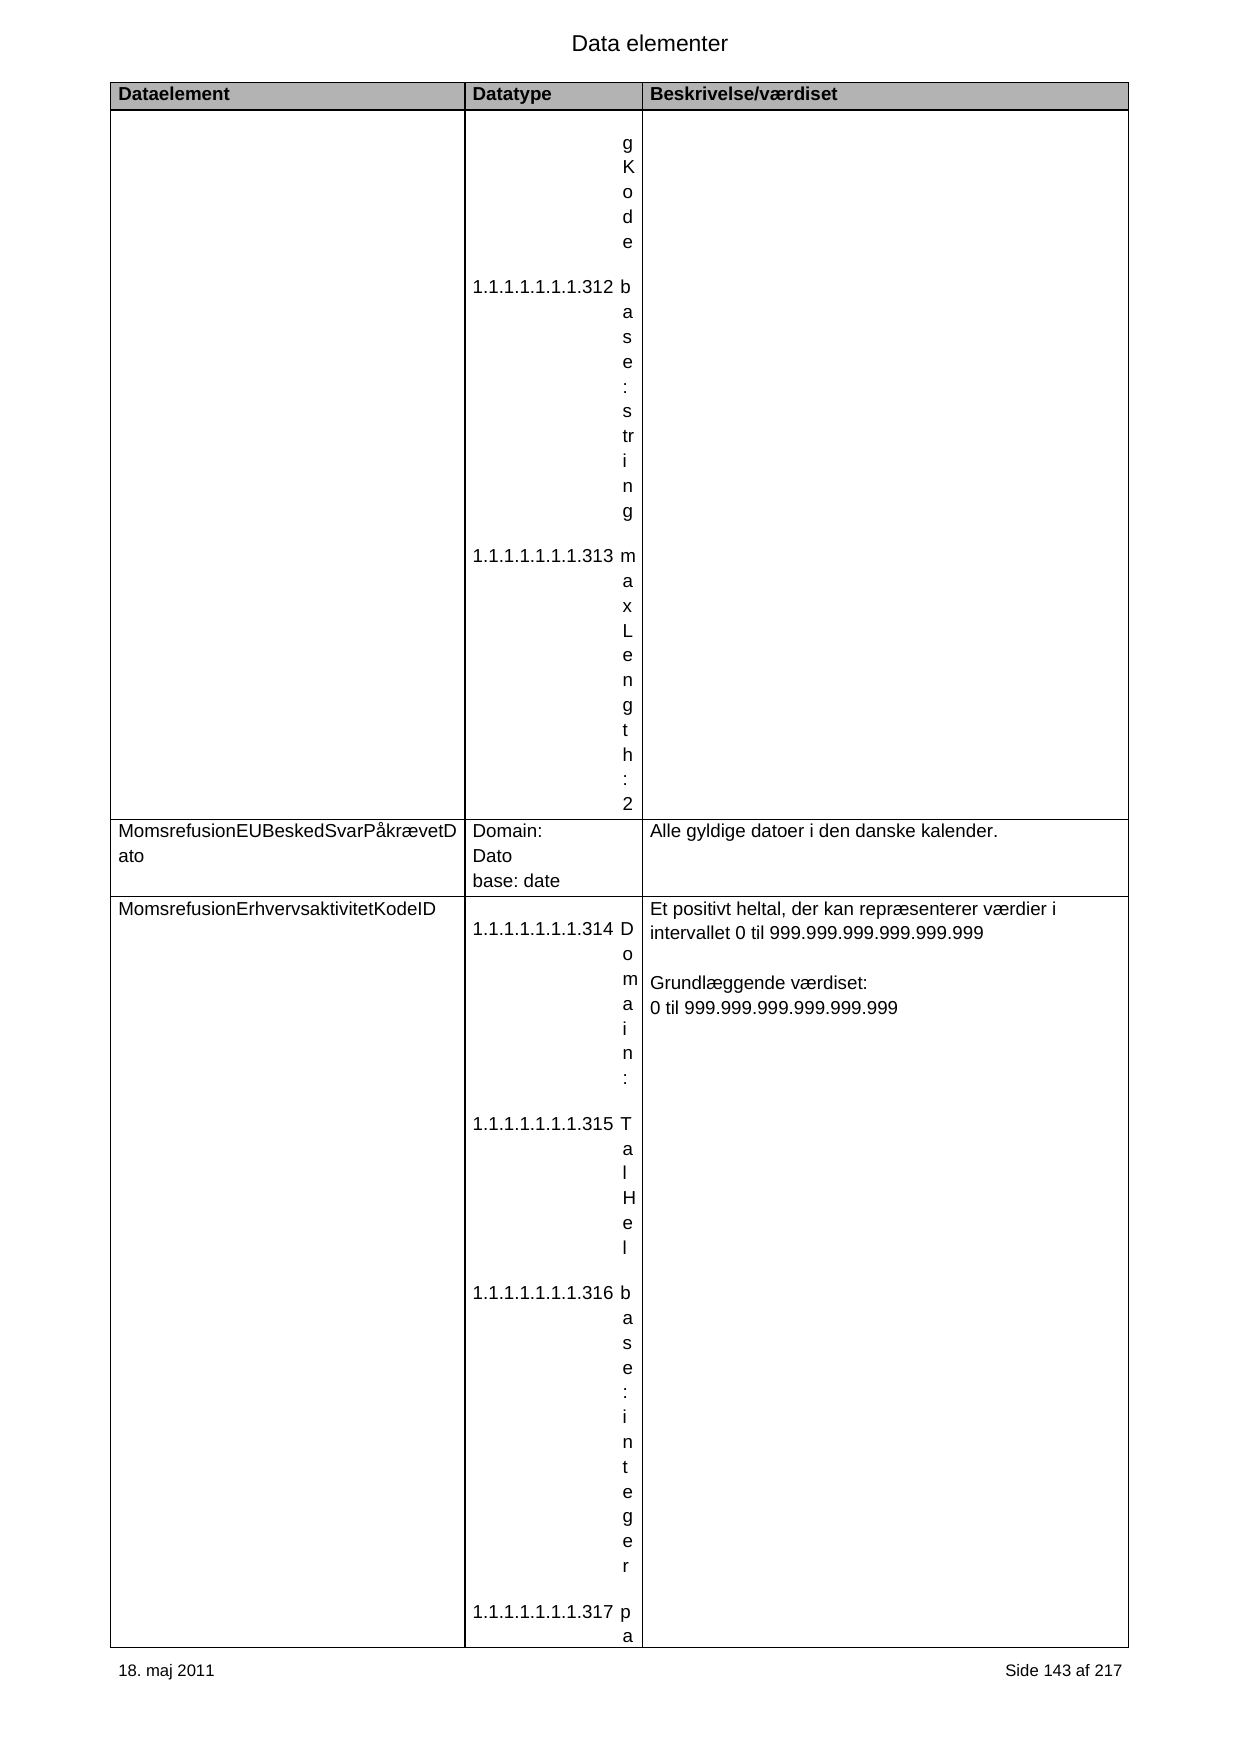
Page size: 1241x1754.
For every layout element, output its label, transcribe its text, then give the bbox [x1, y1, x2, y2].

table_header Datatype [466, 83, 642, 109]
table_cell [466, 111, 642, 819]
table_header Beskrivelse/værdiset [643, 83, 1128, 109]
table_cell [643, 111, 1128, 819]
table_header Dataelement [111, 83, 464, 109]
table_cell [111, 897, 464, 1647]
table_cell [643, 897, 1128, 1647]
table_cell MomsrefusionEUBeskedSvarPåkrævetDato [111, 820, 464, 896]
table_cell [111, 111, 464, 819]
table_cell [466, 897, 642, 1647]
table_cell Domain: Dato base: date [466, 820, 642, 896]
table_cell Alle gyldige datoer i den danske kalender. [643, 820, 1128, 896]
